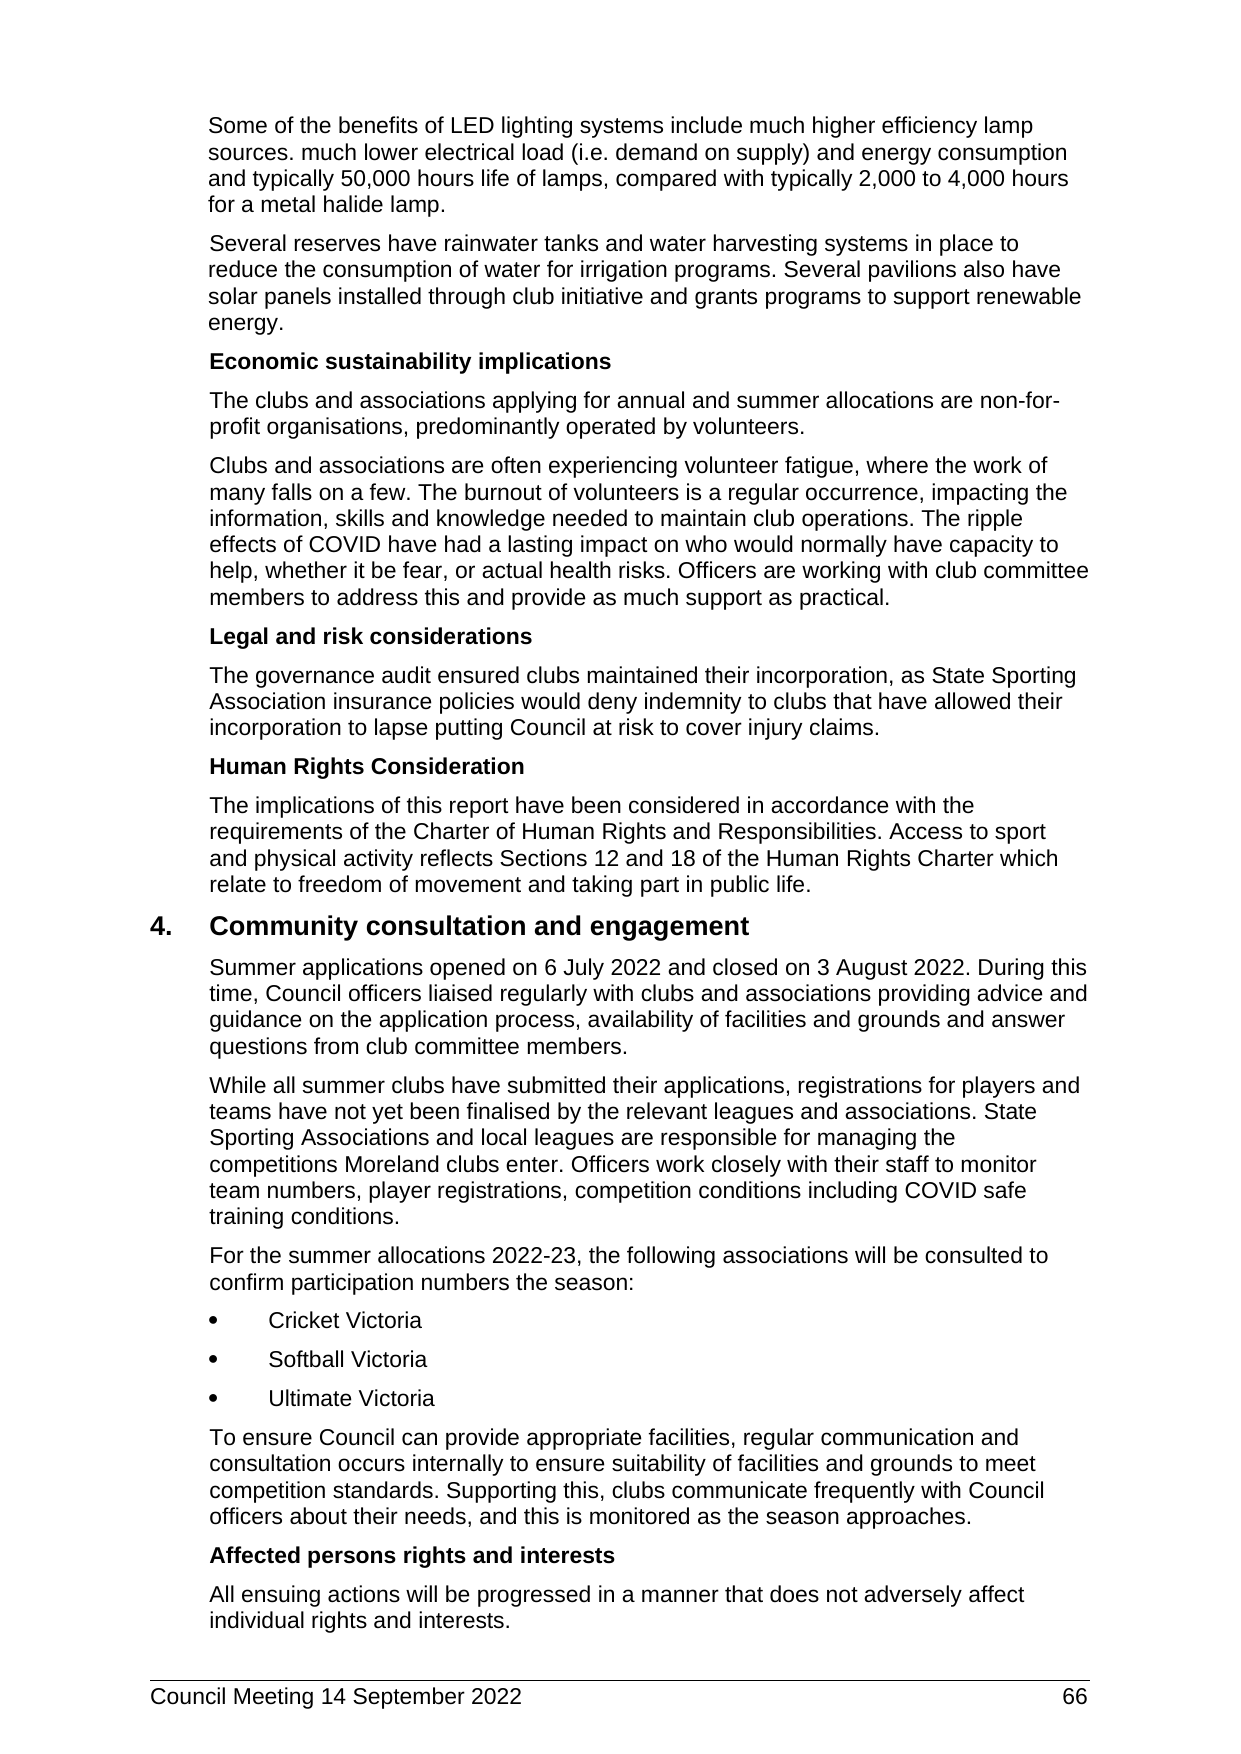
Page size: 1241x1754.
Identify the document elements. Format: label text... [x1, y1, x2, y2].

list  Softball Victoria [209, 1346, 1090, 1373]
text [208, 112, 1090, 218]
list  Ultimate Victoria [209, 1385, 1090, 1411]
text Affected persons rights and interests [209, 1542, 1090, 1568]
text Several reserves have rainwater tanks and water harvesting systems in place to reduce the consumption of water for irrigation programs. Several pavilions also have solar panels installed through club initiative and grants programs to support renewable energy. [208, 230, 1090, 336]
text The governance audit ensured clubs maintained their incorporation, as State Sporting Association insurance policies would deny indemnity to clubs that have allowed their incorporation to lapse putting Council at risk to cover injury claims. [209, 662, 1090, 741]
text While all summer clubs have submitted their applications, registrations for players and teams have not yet been finalised by the relevant leagues and associations. State Sporting Associations and local leagues are responsible for managing the competitions Moreland clubs enter. Officers work closely with their staff to monitor team numbers, player registrations, competition conditions including COVID safe training conditions. [209, 1072, 1090, 1230]
text All ensuing actions will be progressed in a manner that does not adversely affect individual rights and interests. [511, 1581, 1090, 1633]
text The implications of this report have been considered in accordance with the requirements of the Charter of Human Rights and Responsibilities. Access to sport and physical activity reflects Sections 12 and 18 of the Human Rights Charter which relate to freedom of movement and taking part in public life. [209, 792, 1090, 897]
text To ensure Council can provide appropriate facilities, regular communication and consultation occurs internally to ensure suitability of facilities and grounds to meet competition standards. Supporting this, clubs communicate frequently with Council officers about their needs, and this is monitored as the season approaches. [209, 1424, 1090, 1529]
list  Cricket Victoria [209, 1307, 1090, 1334]
subtitle 4. Community consultation and engagement [150, 910, 1090, 941]
text Clubs and associations are often experiencing volunteer fatigue, where the work of many falls on a few. The burnout of volunteers is a regular occurrence, impacting the information, skills and knowledge needed to maintain club operations. The ripple effects of COVID have had a lasting impact on who would normally have capacity to help, whether it be fear, or actual health risks. Officers are working with club committee members to address this and provide as much support as practical. [209, 452, 1090, 610]
text For the summer allocations 2022-23, the following associations will be consulted to confirm participation numbers the season: [209, 1242, 1090, 1295]
text Summer applications opened on 6 July 2022 and closed on 3 August 2022. During this time, Council officers liaised regularly with clubs and associations providing advice and guidance on the application process, availability of facilities and grounds and answer questions from club committee members. [209, 954, 1090, 1059]
text The clubs and associations applying for annual and summer allocations are non-for-profit organisations, predominantly operated by volunteers. [209, 387, 1090, 439]
subtitle Economic sustainability implications [209, 348, 1090, 374]
subtitle Legal and risk considerations [209, 623, 1090, 649]
subtitle Human Rights Consideration [209, 753, 1090, 779]
